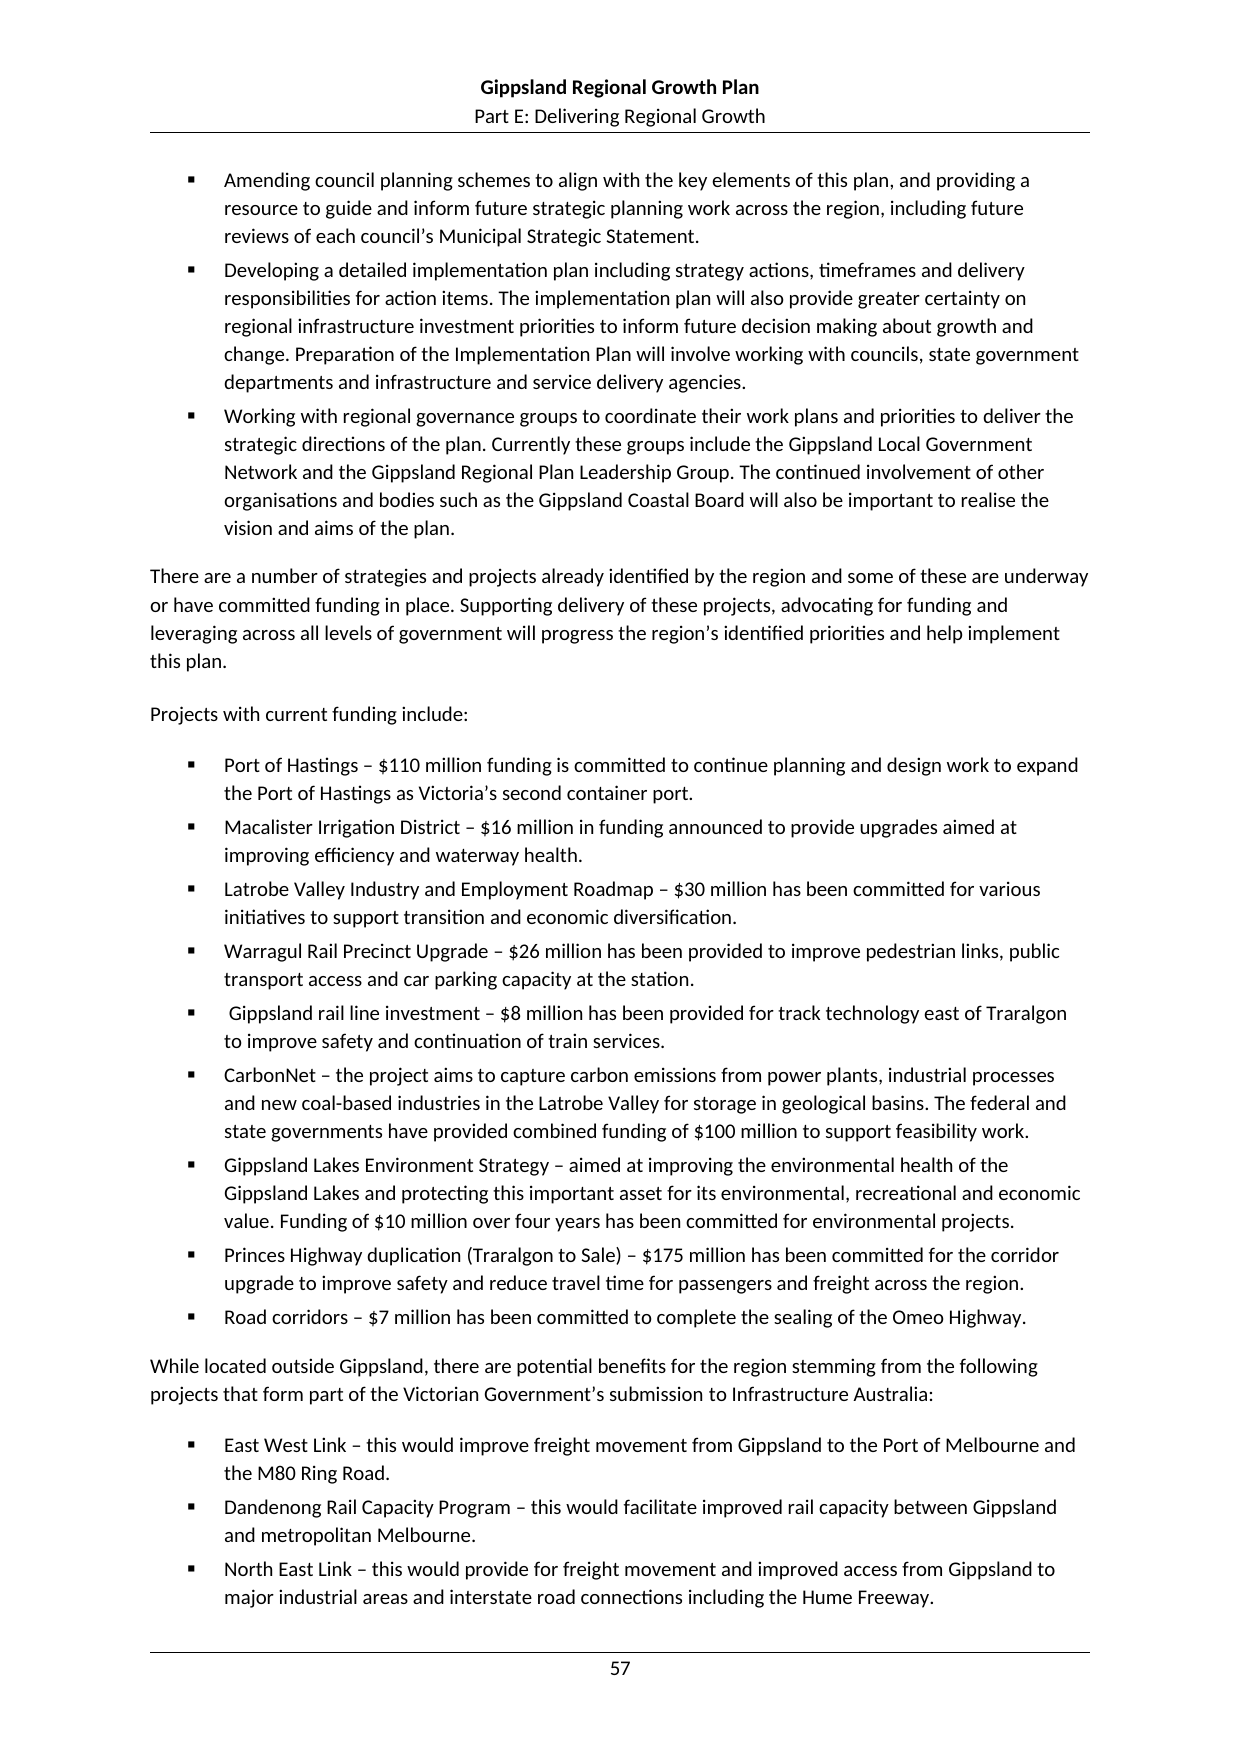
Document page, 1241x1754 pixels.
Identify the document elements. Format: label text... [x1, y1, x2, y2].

text Dandenong Rail Capacity Program – this would facilitate improved rail capacity between Gippsland and metropolitan Melbourne. [186, 1494, 1090, 1548]
text Working with regional governance groups to coordinate their work plans and priorities to deliver the strategic directions of the plan. Currently these groups include the Gippsland Local Government Network and the Gippsland Regional Plan Leadership Group. The continued involvement of other organisations and bodies such as the Gippsland Coastal Board will also be important to realise the vision and aims of the plan. [186, 403, 1090, 540]
text East West Link – this would improve freight movement from Gippsland to the Port of Melbourne and the M80 Ring Road. [186, 1432, 1090, 1486]
text Gippsland rail line investment – $8 million has been provided for track technology east of Traralgon to improve safety and continuation of train services. [186, 1000, 1090, 1054]
text Latrobe Valley Industry and Employment Roadmap – $30 million has been committed for various initiatives to support transition and economic diversification. [186, 876, 1090, 929]
text While located outside Gippsland, there are potential benefits for the region stemming from the following projects that form part of the Victorian Government’s submission to Infrastructure Australia: [150, 1351, 1090, 1407]
text Projects with current funding include: [150, 699, 1090, 727]
text Warragul Rail Precinct Upgrade – $26 million has been provided to improve pedestrian links, public transport access and car parking capacity at the station. [186, 938, 1090, 992]
text Macalister Irrigation District – $16 million in funding announced to provide upgrades aimed at improving efficiency and waterway health. [186, 814, 1090, 867]
text Princes Highway duplication (Traralgon to Sale) – $175 million has been committed for the corridor upgrade to improve safety and reduce travel time for passengers and freight across the region. [186, 1242, 1090, 1296]
text Road corridors – $7 million has been committed to complete the sealing of the Omeo Highway. [186, 1304, 1090, 1330]
text There are a number of strategies and projects already identified by the region and some of these are underway or have committed funding in place. Supporting delivery of these projects, advocating for funding and leveraging across all levels of government will progress the region’s identified priorities and help implement this plan. [150, 561, 1090, 674]
text Amending council planning schemes to align with the key elements of this plan, and providing a resource to guide and inform future strategic planning work across the region, including future reviews of each council’s Municipal Strategic Statement. [186, 167, 1090, 248]
text Developing a detailed implementation plan including strategy actions, timeframes and delivery responsibilities for action items. The implementation plan will also provide greater certainty on regional infrastructure investment priorities to inform future decision making about growth and change. Preparation of the Implementation Plan will involve working with councils, state government departments and infrastructure and service delivery agencies. [186, 257, 1090, 394]
text North East Link – this would provide for freight movement and improved access from Gippsland to major industrial areas and interstate road connections including the Hume Freeway. [186, 1557, 1090, 1610]
text Gippsland Lakes Environment Strategy – aimed at improving the environmental health of the Gippsland Lakes and protecting this important asset for its environmental, recreational and economic value. Funding of $10 million over four years has been committed for environmental projects. [186, 1152, 1090, 1234]
text Port of Hastings – $110 million funding is committed to continue planning and design work to expand the Port of Hastings as Victoria’s second container port. [186, 752, 1090, 805]
text CarbonNet – the project aims to capture carbon emissions from power plants, industrial processes and new coal-based industries in the Latrobe Valley for storage in geological basins. The federal and state governments have provided combined funding of $100 million to support feasibility work. [186, 1062, 1090, 1144]
